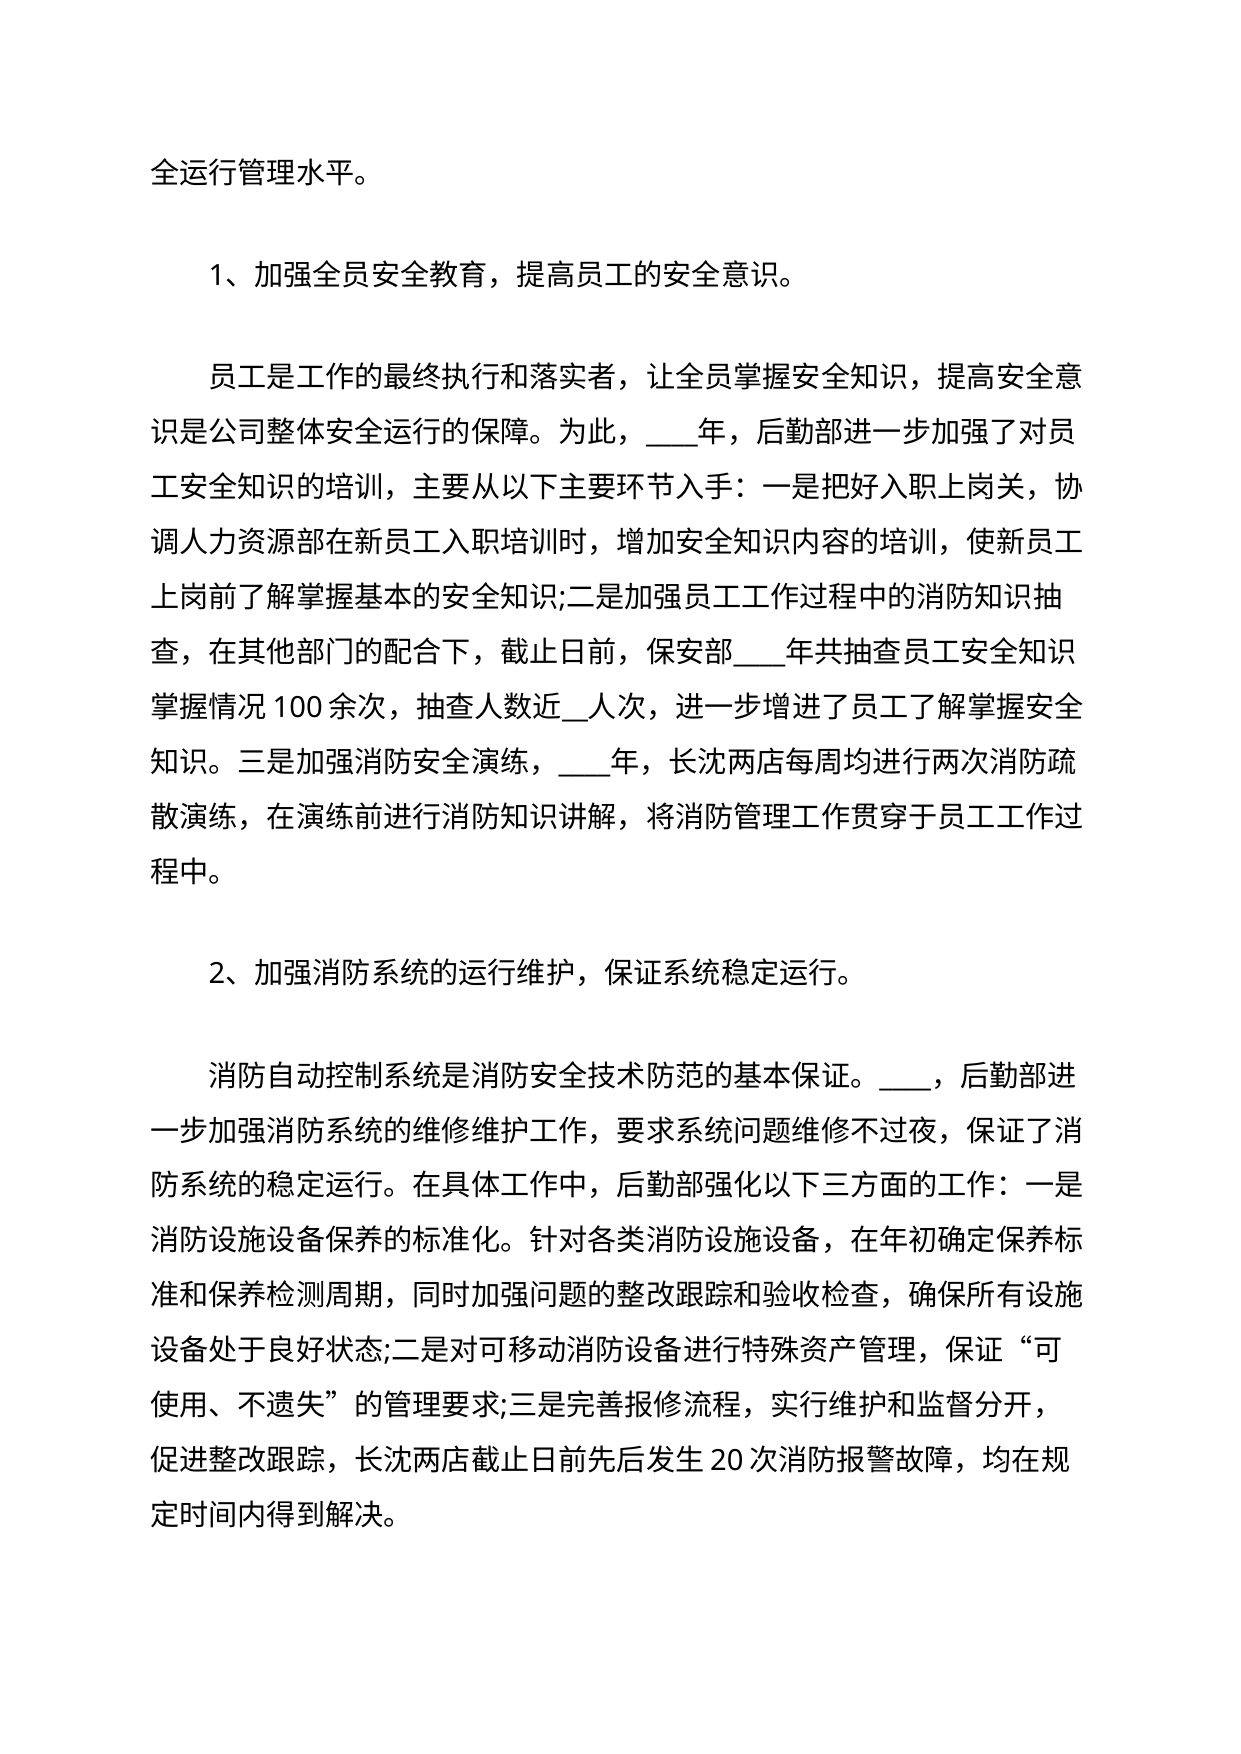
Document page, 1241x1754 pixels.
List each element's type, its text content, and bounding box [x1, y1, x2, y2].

text 消防自动控制系统是消防安全技术防范的基本保证。____，后勤部进一步加强消防系统的维修维护工作，要求系统问题维修不过夜，保证了消防系统的稳定运行。在具体工作中，后勤部强化以下三方面的工作：一是消防设施设备保养的标准化。针对各类消防设施设备，在年初确定保养标准和保养检测周期，同时加强问题的整改跟踪和验收检查，确保所有设施设备处于良好状态;二是对可移动消防设备进行特殊资产管理，保证“可使用、不遗失”的管理要求;三是完善报修流程，实行维护和监督分开，促进整改跟踪，长沈两店截止日前先后发生20次消防报警故障，均在规定时间内得到解决。 [150, 1052, 1090, 1534]
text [150, 150, 1090, 192]
text 2、加强消防系统的运行维护，保证系统稳定运行。 [150, 950, 1090, 992]
text 员工是工作的最终执行和落实者，让全员掌握安全知识，提高安全意识是公司整体安全运行的保障。为此，____年，后勤部进一步加强了对员工安全知识的培训，主要从以下主要环节入手：一是把好入职上岗关，协调人力资源部在新员工入职培训时，增加安全知识内容的培训，使新员工上岗前了解掌握基本的安全知识;二是加强员工工作过程中的消防知识抽查，在其他部门的配合下，截止日前，保安部____年共抽查员工安全知识掌握情况100余次，抽查人数近__人次，进一步增进了员工了解掌握安全知识。三是加强消防安全演练，____年，长沈两店每周均进行两次消防疏散演练，在演练前进行消防知识讲解，将消防管理工作贯穿于员工工作过程中。 [150, 354, 1090, 891]
text 1、加强全员安全教育，提高员工的安全意识。 [150, 252, 1090, 294]
